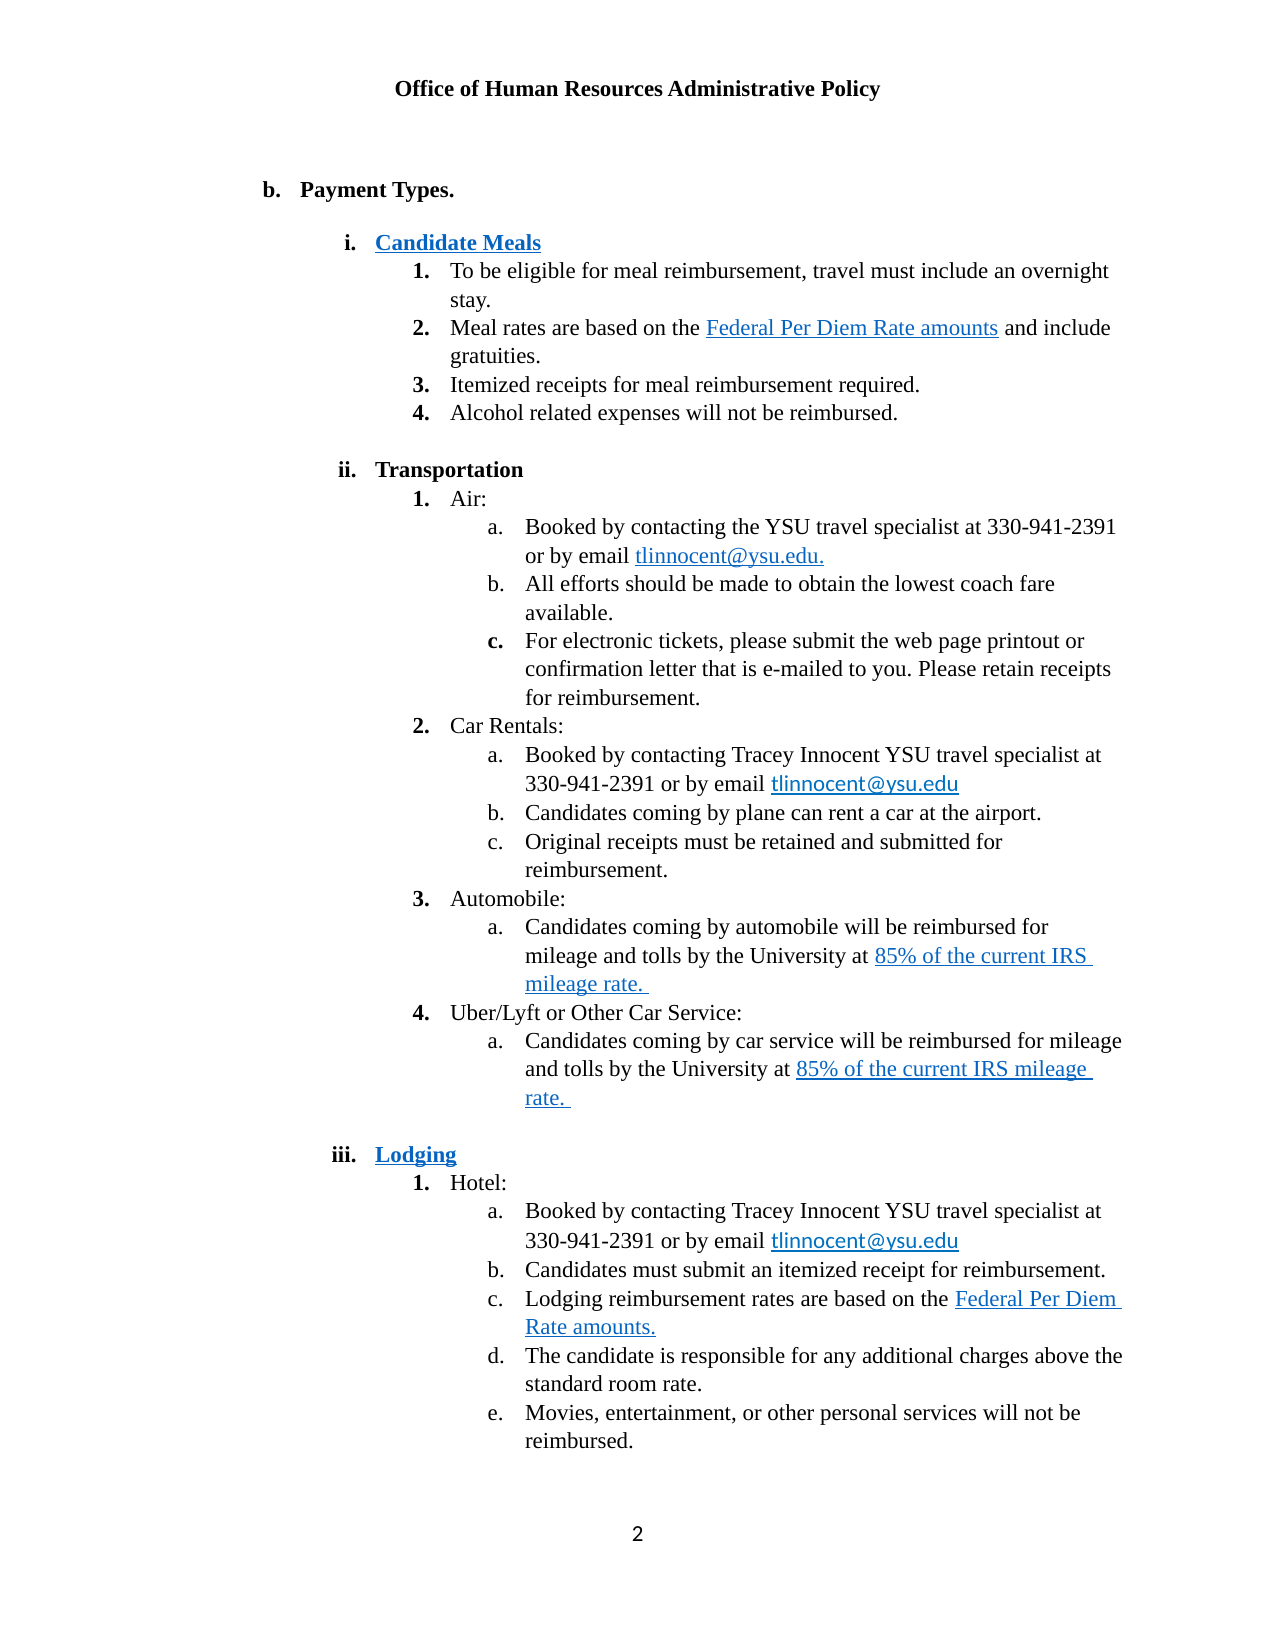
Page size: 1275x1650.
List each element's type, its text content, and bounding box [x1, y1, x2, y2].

list Transportation [356, 456, 1125, 483]
list Movies, entertainment, or other personal services will not be reimbursed. [487, 1398, 1125, 1453]
list Booked by contacting Tracey Innocent YSU travel specialist at 330-941-2391 or by email tlinnocent@ysu.edu [487, 741, 1125, 797]
list Candidates coming by automobile will be reimbursed for mileage and tolls by the University at 85% of the current IRS mileage rate. [487, 913, 1125, 996]
list Automobile: [412, 885, 1125, 911]
list Lodging [356, 1141, 1125, 1167]
list Candidates must submit an itemized receipt for reimbursement. [487, 1256, 1125, 1283]
list Meal rates are based on the Federal Per Diem Rate amounts and include gratuities. [412, 314, 1125, 369]
list Alcohol related expenses will not be reimbursed. [412, 399, 1125, 426]
list Hotel: [412, 1169, 1125, 1196]
list Candidate Meals [356, 229, 1125, 255]
list Original receipts must be retained and submitted for reimbursement. [487, 828, 1125, 883]
list Payment Types. [262, 176, 1125, 202]
list Candidates coming by plane can rent a car at the airport. [487, 799, 1125, 826]
list Air: [412, 485, 1125, 511]
list Booked by contacting Tracey Innocent YSU travel specialist at 330-941-2391 or by email tlinnocent@ysu.edu [487, 1198, 1125, 1254]
list Lodging reimbursement rates are based on the Federal Per Diem Rate amounts. [487, 1285, 1125, 1339]
list Itemized receipts for meal reimbursement required. [412, 371, 1125, 397]
list All efforts should be made to obtain the lowest coach fare available. [487, 570, 1125, 625]
list The candidate is responsible for any additional charges above the standard room rate. [487, 1342, 1125, 1396]
list For electronic tickets, please submit the web page printout or confirmation letter that is e-mailed to you. Please retain receipts for reimbursement. [487, 627, 1125, 710]
list To be eligible for meal reimbursement, travel must include an overnight stay. [412, 257, 1125, 312]
list Candidates coming by car service will be reimbursed for mileage and tolls by the University at 85% of the current IRS mileage rate. [487, 1027, 1125, 1110]
list Booked by contacting the YSU travel specialist at 330-941-2391 or by email tlinnocent@ysu.edu. [487, 513, 1125, 568]
list Uber/Lyft or Other Car Service: [412, 998, 1125, 1025]
list Car Rentals: [412, 712, 1125, 739]
